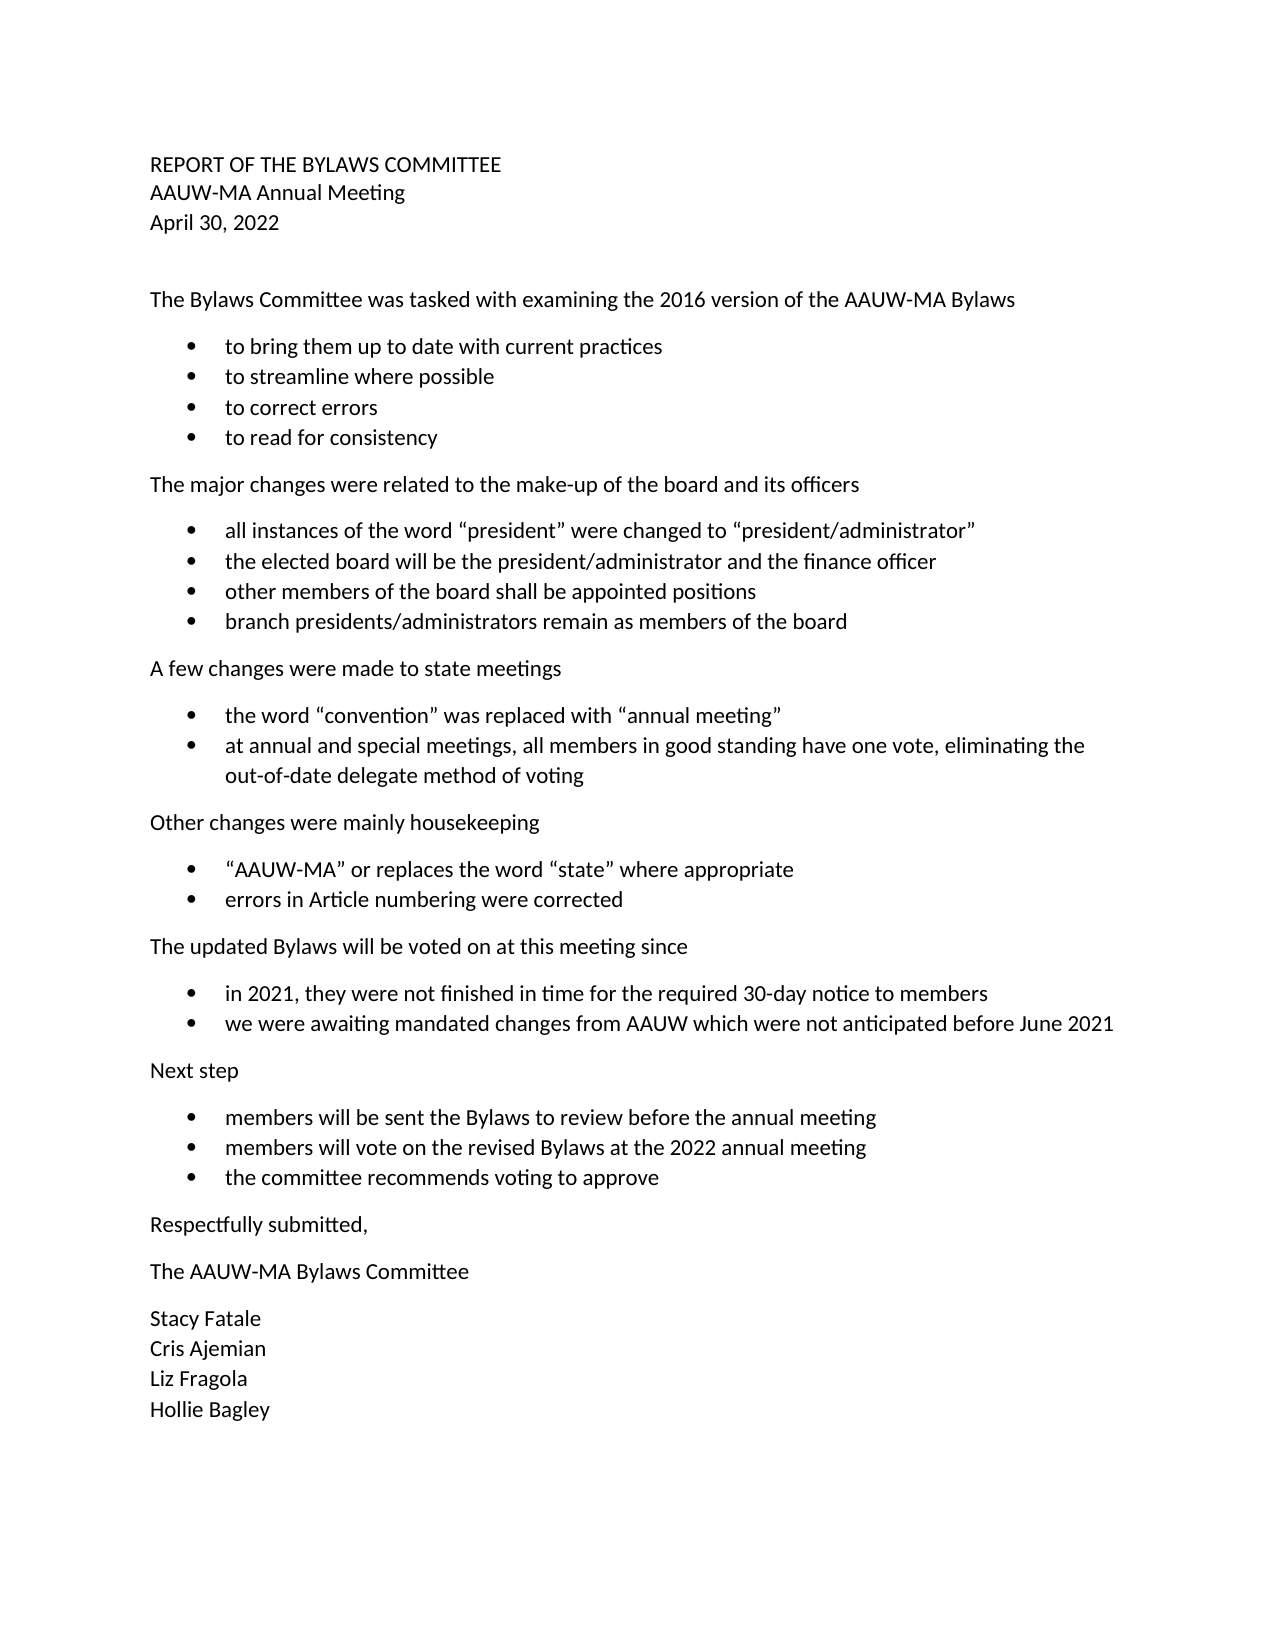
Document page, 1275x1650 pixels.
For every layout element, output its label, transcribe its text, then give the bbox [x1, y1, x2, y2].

list the elected board will be the president/administrator and the finance officer [187, 547, 1125, 575]
text April 30, 2022 [150, 208, 1125, 236]
list all instances of the word “president” were changed to “president/administrator” [187, 517, 1125, 544]
list in 2021, they were not finished in time for the required 30-day notice to members [187, 979, 1125, 1007]
text Respectfully submitted, [150, 1210, 1125, 1238]
list errors in Article numbering were corrected [187, 885, 1125, 913]
text Next step [150, 1056, 1125, 1084]
list “AAUW-MA” or replaces the word “state” where appropriate [187, 855, 1125, 883]
text A few changes were made to state meetings [150, 654, 1125, 682]
list the word “convention” was replaced with “annual meeting” [187, 701, 1125, 729]
text Stacy Fatale [150, 1304, 1125, 1332]
text Liz Fragola [150, 1364, 1125, 1392]
text Hollie Bagley [150, 1395, 1125, 1423]
text The AAUW-MA Bylaws Committee [150, 1257, 1125, 1285]
list at annual and special meetings, all members in good standing have one vote, eliminating the out-of-date delegate method of voting [187, 731, 1125, 789]
text Cris Ajemian [150, 1334, 1125, 1362]
list we were awaiting mandated changes from AAUW which were not anticipated before June 2021 [187, 1009, 1125, 1037]
list branch presidents/administrators remain as members of the board [187, 607, 1125, 635]
text AAUW-MA Annual Meeting [150, 178, 1125, 206]
list to streamline where possible [187, 362, 1125, 390]
list members will be sent the Bylaws to review before the annual meeting [187, 1103, 1125, 1131]
text The Bylaws Committee was tasked with examining the 2016 version of the AAUW-MA Bylaws [150, 285, 1125, 313]
text Other changes were mainly housekeeping [150, 808, 1125, 836]
list to bring them up to date with current practices [187, 332, 1125, 360]
list other members of the board shall be appointed positions [187, 577, 1125, 605]
text The updated Bylaws will be voted on at this meeting since [150, 932, 1125, 960]
text REPORT OF THE BYLAWS COMMITTEE [150, 150, 1125, 178]
list to correct errors [187, 393, 1125, 421]
list the committee recommends voting to approve [187, 1163, 1125, 1191]
list members will vote on the revised Bylaws at the 2022 annual meeting [187, 1133, 1125, 1161]
list to read for consistency [187, 423, 1125, 451]
text The major changes were related to the make-up of the board and its officers [150, 470, 1125, 498]
